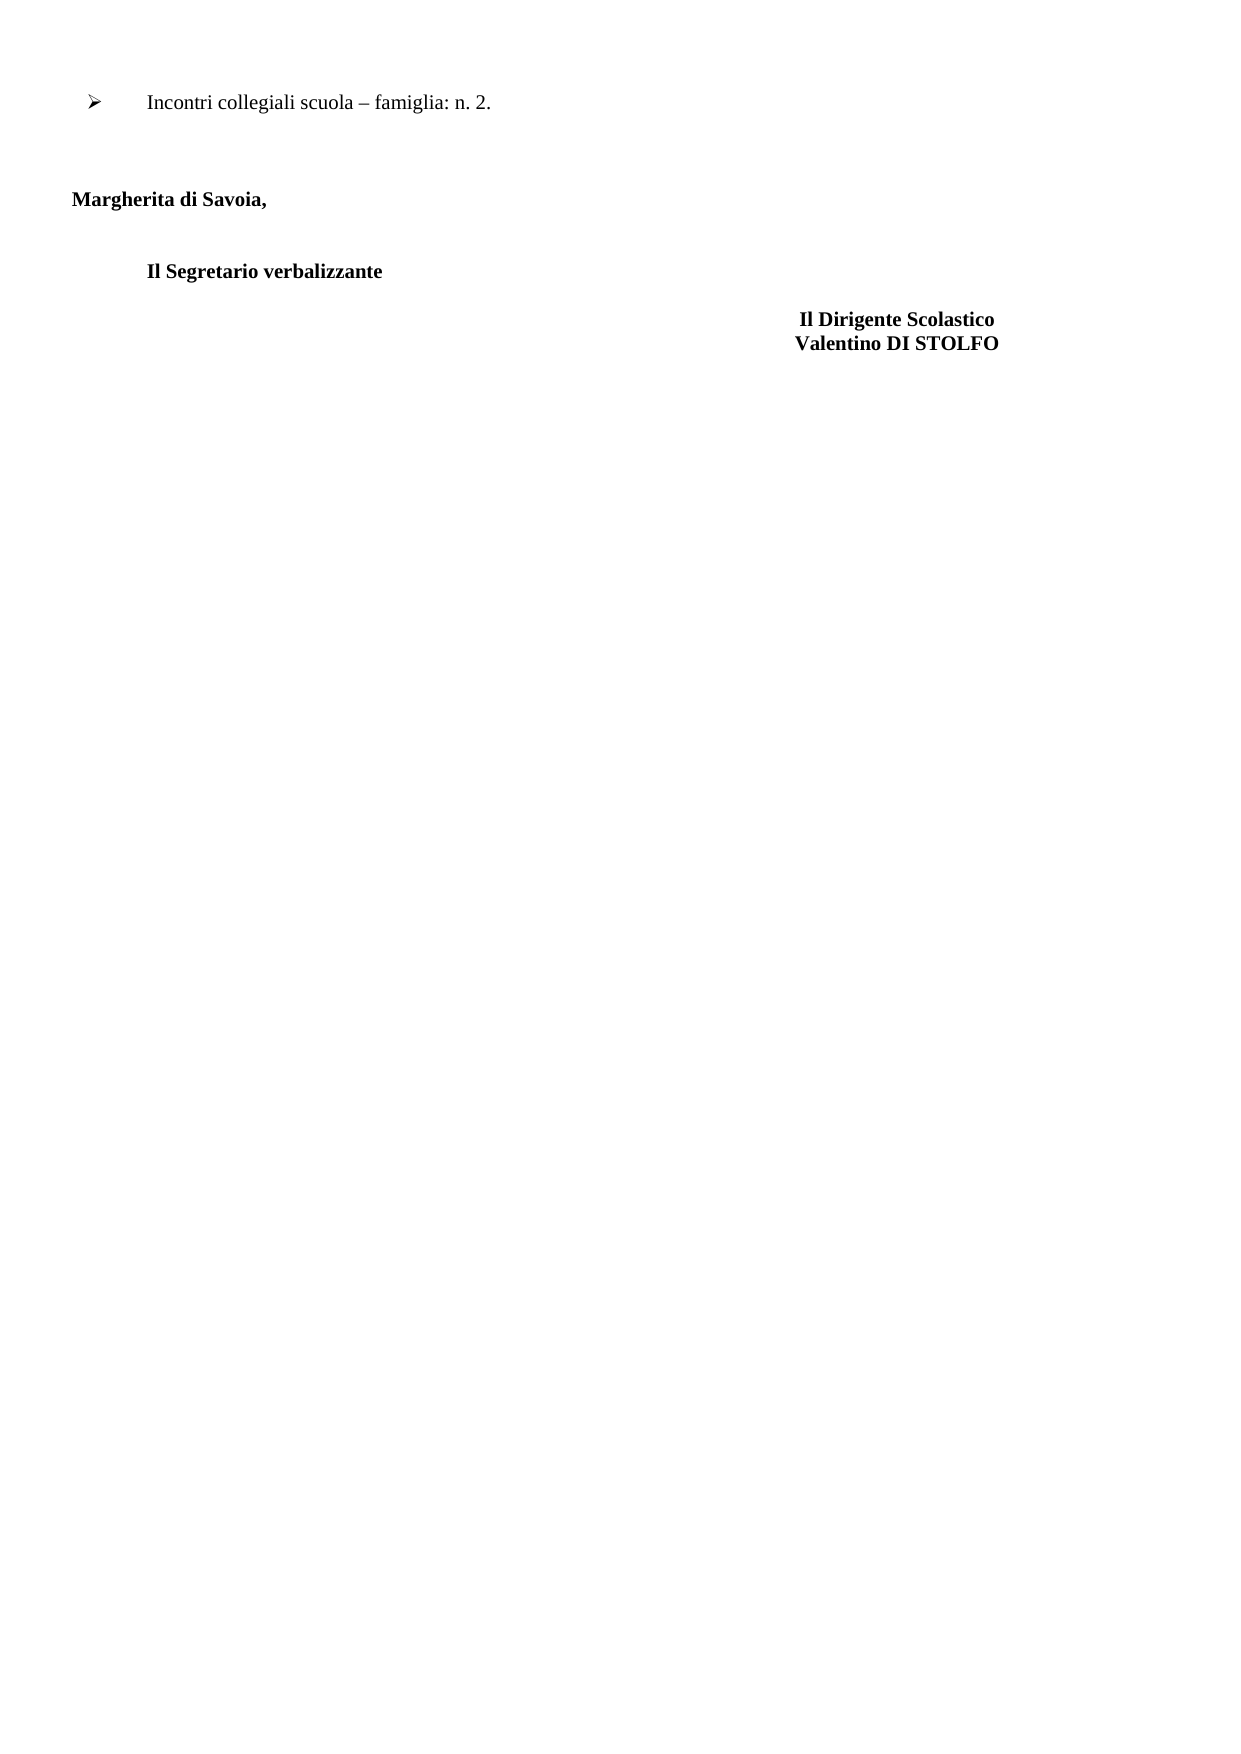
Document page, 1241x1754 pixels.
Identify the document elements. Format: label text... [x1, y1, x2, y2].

text Margherita di Savoia, [72, 187, 1122, 211]
text Valentino DI STOLFO [672, 331, 1122, 355]
text Il Dirigente Scolastico [672, 307, 1122, 331]
list Incontri collegiali scuola – famiglia: n. 2. [86, 89, 1122, 114]
text Il Segretario verbalizzante [72, 259, 1122, 283]
